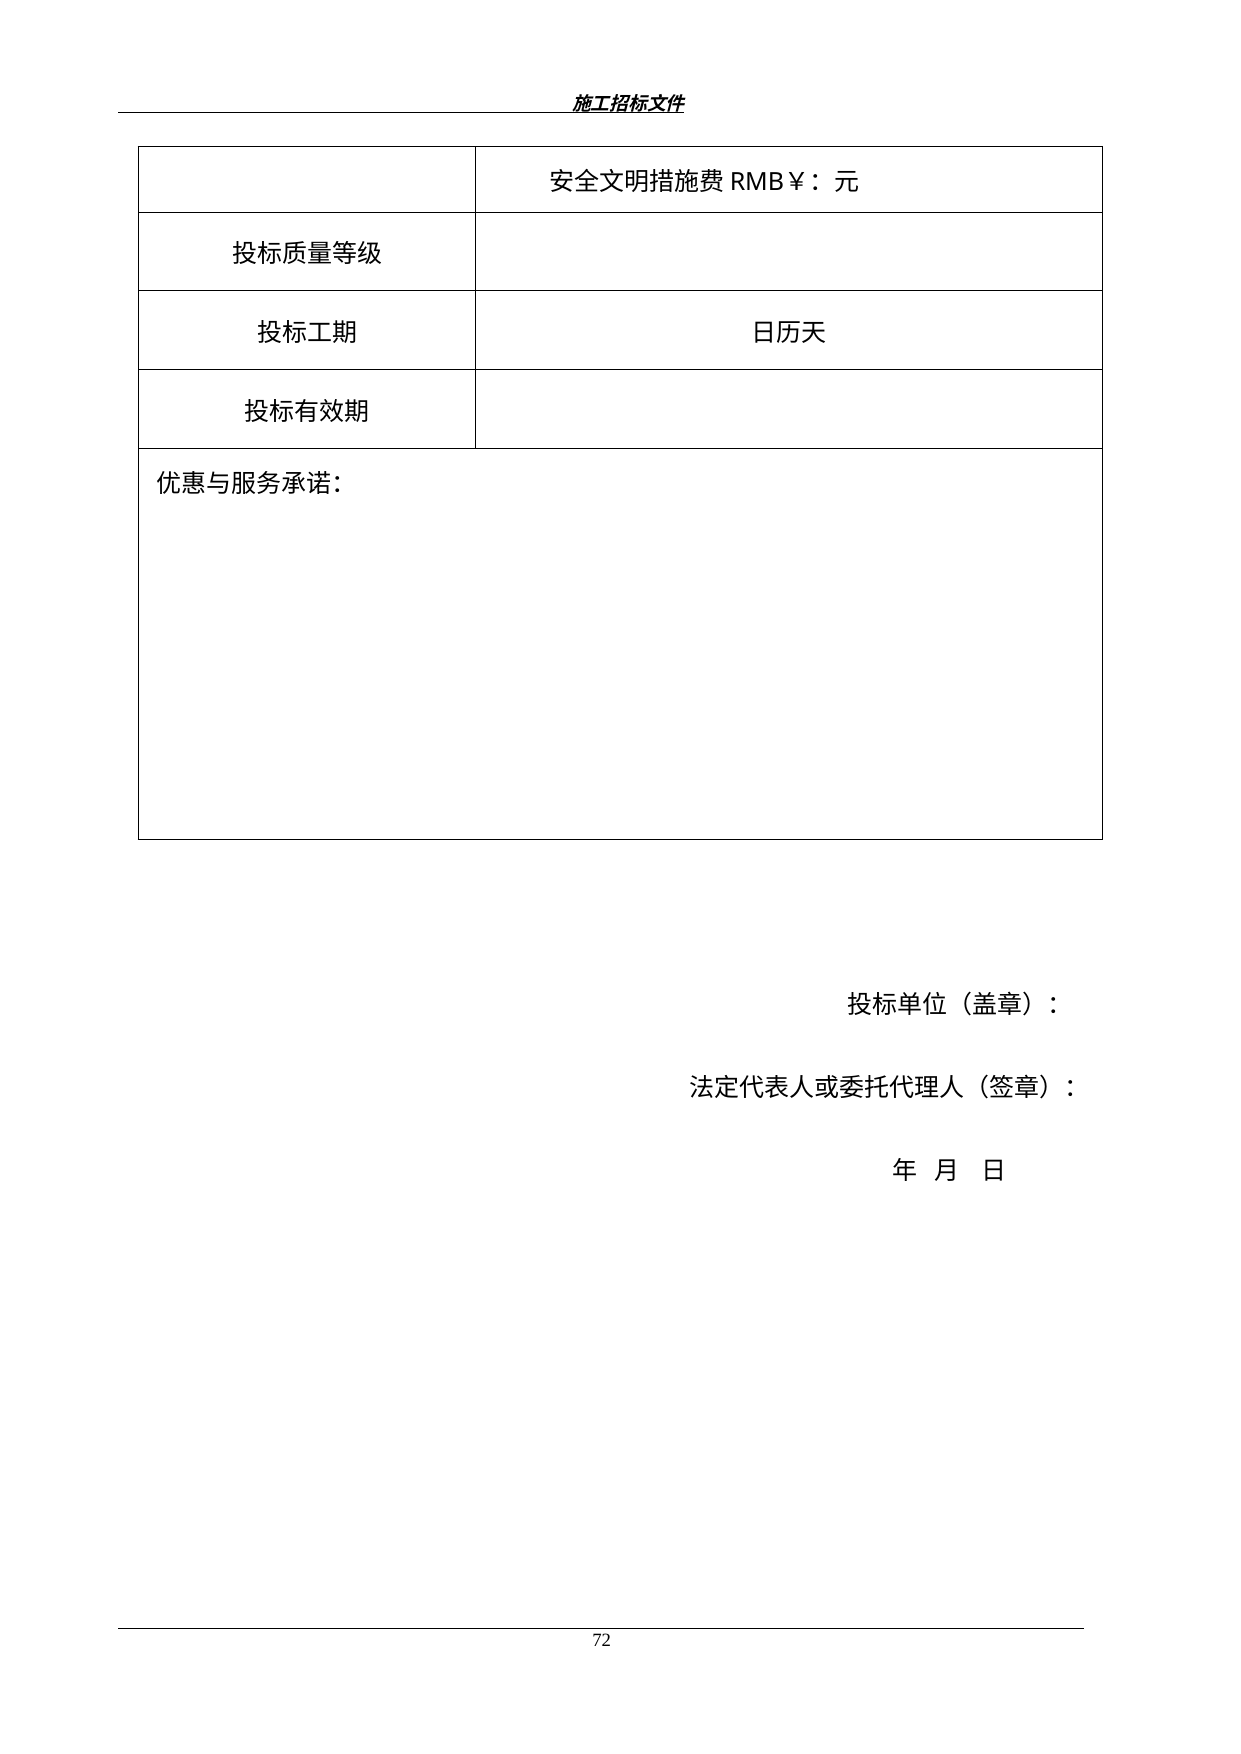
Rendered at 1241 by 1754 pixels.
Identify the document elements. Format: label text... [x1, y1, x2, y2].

text 年 月 日 [118, 1136, 1006, 1201]
text 法定代表人或委托代理人（签章）： [118, 1053, 1089, 1118]
table_cell [476, 370, 1102, 448]
table_cell [476, 213, 1102, 290]
table_cell 投标工期 [139, 291, 475, 369]
table_cell 优惠与服务承诺： [139, 449, 1102, 839]
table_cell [476, 147, 1102, 212]
table_cell 投标质量等级 [139, 213, 475, 290]
table_cell 日历天 [476, 291, 1102, 369]
text 投标单位（盖章）： [118, 970, 1073, 1035]
table_cell 投标有效期 [139, 370, 475, 448]
